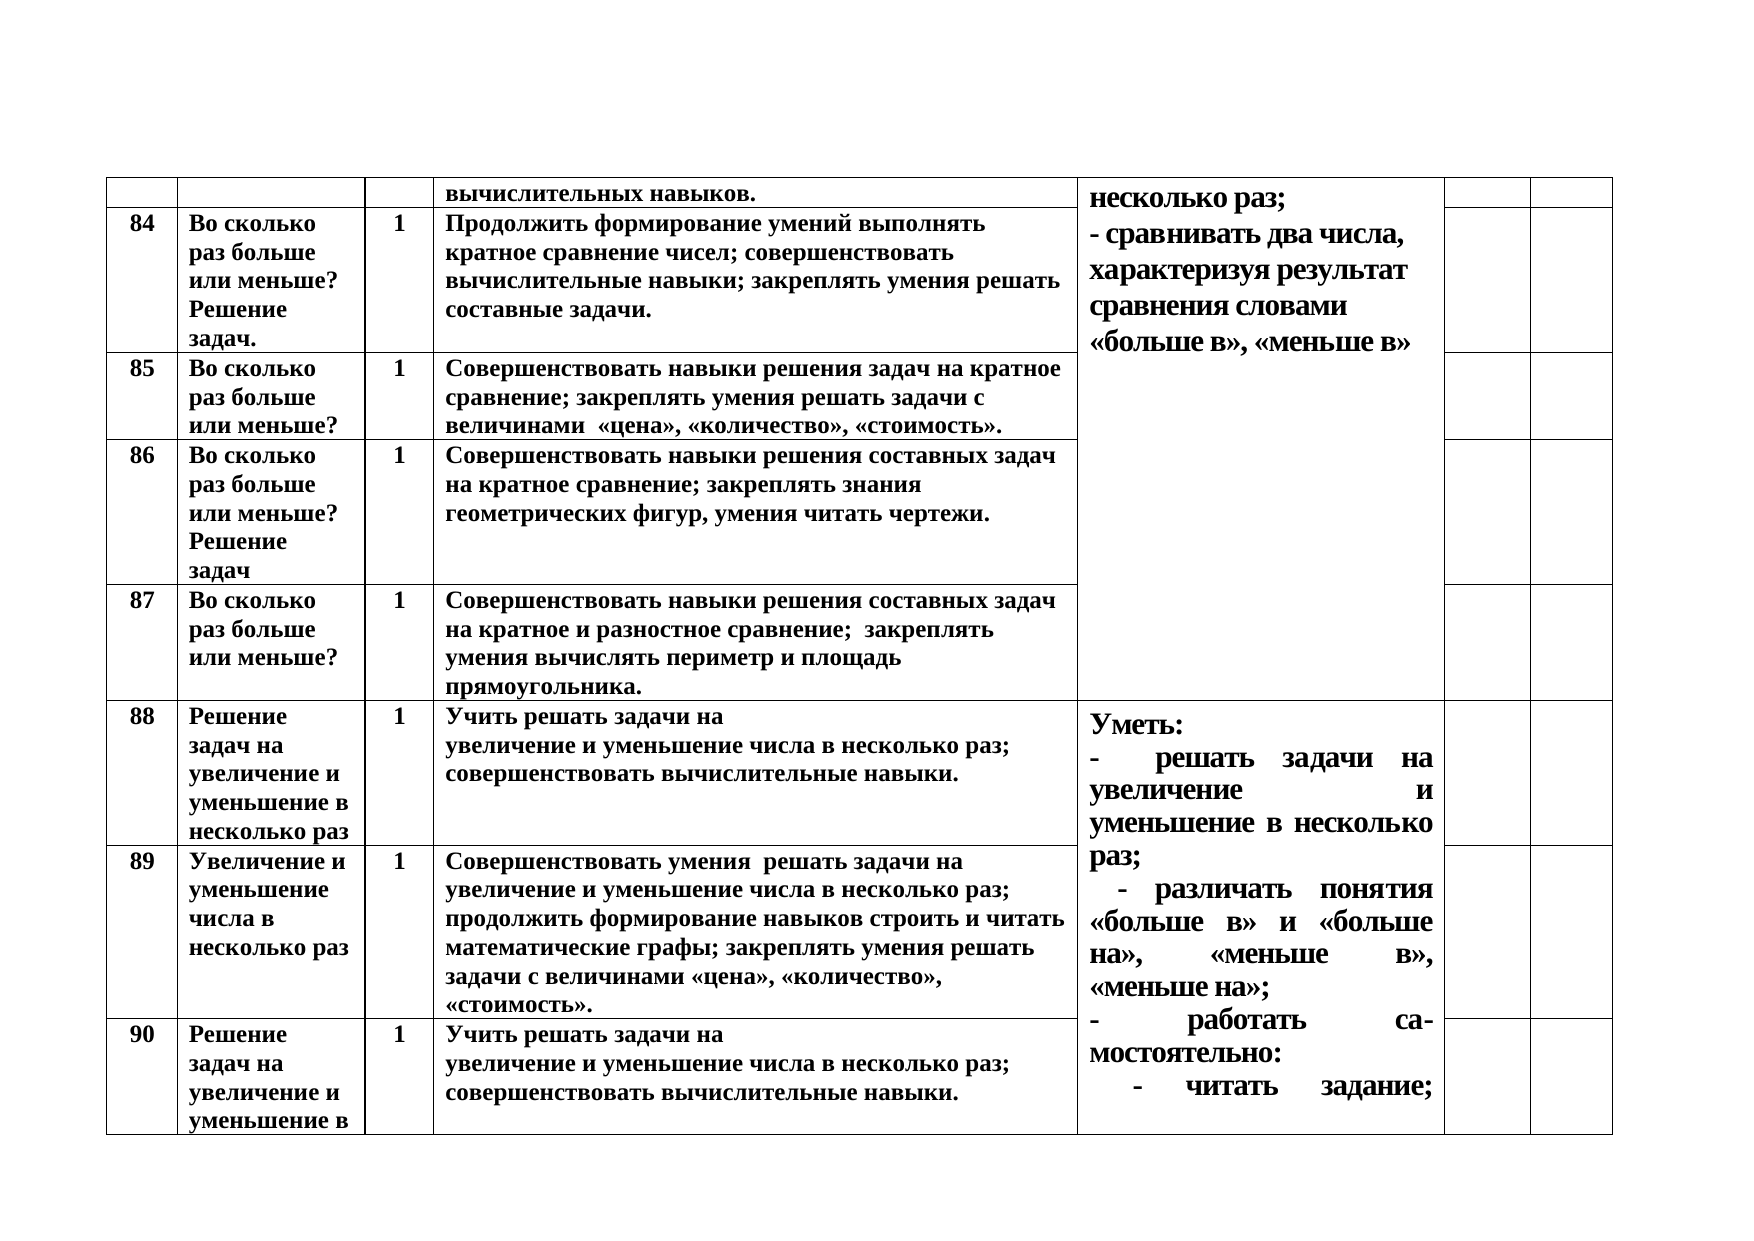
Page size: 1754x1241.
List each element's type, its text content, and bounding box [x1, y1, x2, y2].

table_cell 89 [107, 846, 177, 1018]
table_cell 88 [107, 701, 177, 845]
table_cell [1445, 440, 1530, 584]
table_cell Совершенствовать навыки решения составных задач на кратное сравнение; закреплять знания геометрических фигур, умения читать чертежи. [434, 440, 1077, 584]
table_cell Совершенствовать навыки решения задач на кратное сравнение; закреплять умения решать задачи с величинами «цена», «количество», «стоимость». [434, 353, 1077, 439]
table_cell Увеличение и уменьшение числа в несколько раз [178, 846, 364, 1018]
table_cell 1 [366, 701, 433, 845]
table_cell [1531, 440, 1612, 584]
table_cell 90 [107, 1019, 177, 1134]
table_cell [1531, 353, 1612, 439]
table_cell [434, 178, 1077, 207]
table_cell 87 [107, 585, 177, 700]
table_cell [1531, 585, 1612, 700]
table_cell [178, 178, 364, 207]
table_cell 85 [107, 353, 177, 439]
table_cell 1 [366, 1019, 433, 1134]
table_cell 1 [366, 585, 433, 700]
table_cell [1445, 1019, 1530, 1134]
table_cell 1 [366, 846, 433, 1018]
table_cell 1 [366, 178, 433, 207]
table_cell 1 [366, 440, 433, 584]
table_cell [178, 1019, 364, 1134]
table_cell Решение задач на увеличение и уменьшение в несколько раз [178, 701, 364, 845]
table_cell 1 [366, 208, 433, 352]
table_cell [1445, 353, 1530, 439]
table_cell Продолжить формирование умений выполнять кратное сравнение чисел; совершенствовать вычислительные навыки; закреплять умения решать составные задачи. [434, 208, 1077, 352]
table_cell [1531, 846, 1612, 1018]
table_cell Во сколько раз больше или меньше? [178, 585, 364, 700]
table_cell [1531, 178, 1612, 207]
table_cell Уметь: - решать задачи на увеличение и уменьшение в несколько раз; - различать понятия «больше в» и «больше на», «меньше в», «меньше на»; - работать самостоятельно: - читать задание; выполнять задание; - записывать, соблюдая орфографический режим; - [1078, 701, 1444, 1134]
table_cell Совершенствовать навыки решения составных задач на кратное и разностное сравнение; закреплять умения вычислять периметр и площадь прямоугольника. [434, 585, 1077, 700]
table_cell [1445, 846, 1530, 1018]
table_cell [1445, 701, 1530, 845]
table_cell 86 [107, 440, 177, 584]
table_cell [1531, 1019, 1612, 1134]
table_cell [1531, 701, 1612, 845]
table_cell 1 [366, 353, 433, 439]
table_cell Во сколько раз больше или меньше? [178, 353, 364, 439]
table_cell [1445, 178, 1530, 207]
table_cell Учить решать задачи на увеличение и уменьшение числа в несколько раз; совершенствовать вычислительные навыки. [434, 701, 1077, 845]
table_cell Во сколько раз больше или меньше? Решение задач [178, 440, 364, 584]
table_cell [1445, 208, 1530, 352]
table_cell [1078, 178, 1444, 700]
table_cell 83 [107, 178, 177, 207]
table_cell 84 [107, 208, 177, 352]
table_cell [1531, 208, 1612, 352]
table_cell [434, 1019, 1077, 1134]
table_cell [1445, 585, 1530, 700]
table_cell Во сколько раз больше или меньше? Решение задач. [178, 208, 364, 352]
